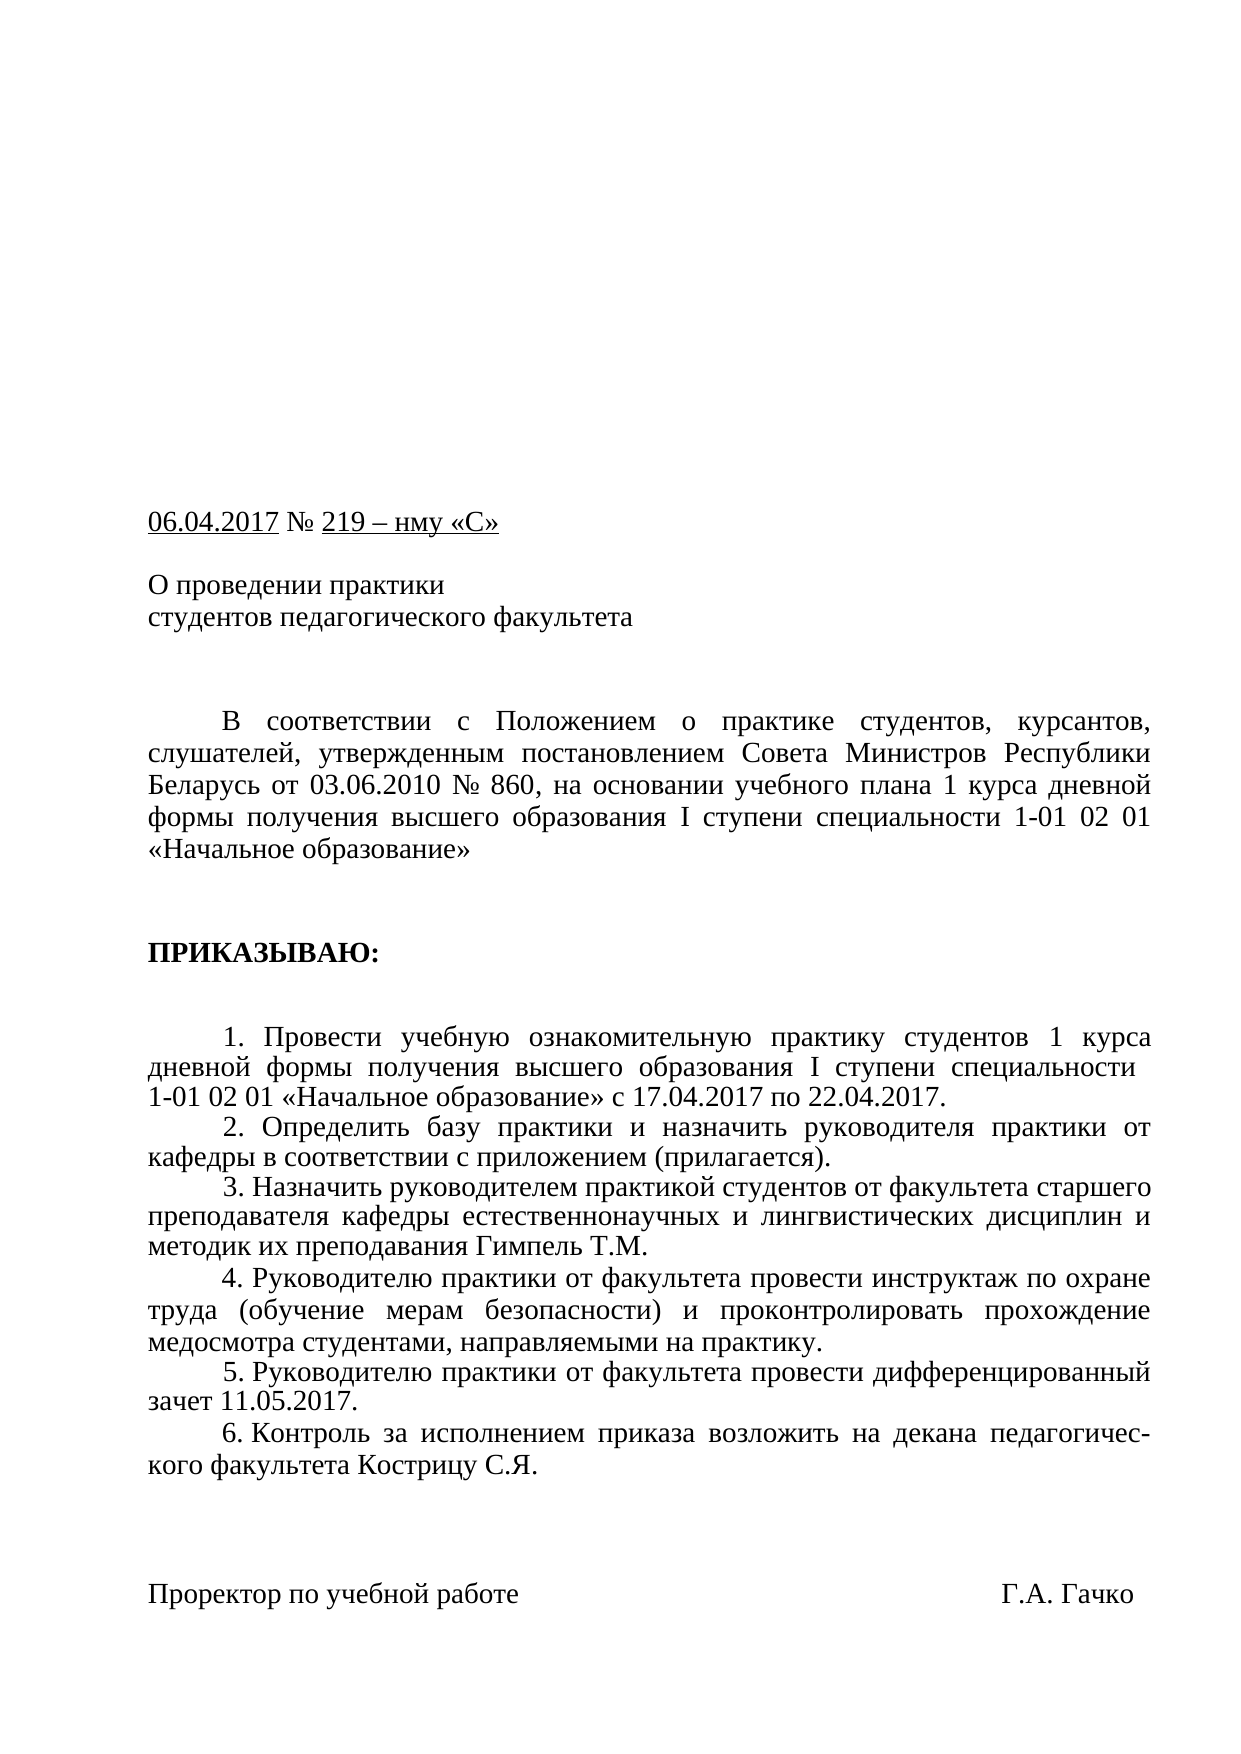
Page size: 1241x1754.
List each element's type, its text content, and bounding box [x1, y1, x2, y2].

subtitle Проректор по учебной работе Г.А. Гачко [148, 1578, 1152, 1609]
text ПРИКАЗЫВАЮ: [148, 937, 1152, 969]
text 2. Определить базу практики и назначить руководителя практики от кафедры в соответствии с приложением (прилагается). [148, 1113, 1152, 1172]
text В соответствии с Положением о практике студентов, курсантов, слушателей, утвержденным постановлением Совета Министров Республики Беларусь от 03.06.2010 № 860, на основании учебного плана 1 курса дневной формы получения высшего образования I ступени специальности 1-01 02 01 «Начальное образование» [148, 705, 1152, 864]
text 1. Провести учебную ознакомительную практику студентов 1 курса дневной формы получения высшего образования I ступени специальности 1-01 02 01 «Начальное образование» с 17.04.2017 по 22.04.2017. [148, 1023, 1152, 1113]
subtitle студентов педагогического факультета [148, 601, 1152, 633]
text 6. Контроль за исполнением приказа возложить на декана педагогичес-кого факультета Кострицу С.Я. [148, 1417, 1152, 1481]
text 3. Назначить руководителем практикой студентов от факультета старшего преподавателя кафедры естественнонаучных и лингвистических дисциплин и методик их преподавания Гимпель Т.М. [148, 1172, 1152, 1262]
text 4. Руководителю практики от факультета провести инструктаж по охране труда (обучение мерам безопасности) и проконтролировать прохождение медосмотра студентами, направляемыми на практику. [148, 1262, 1152, 1357]
subtitle 06.04.2017 № 219 – нму «С» [148, 506, 1152, 537]
subtitle О проведении практики [148, 569, 1152, 601]
text 5. Руководителю практики от факультета провести дифференцированный зачет 11.05.2017. [148, 1357, 1152, 1417]
